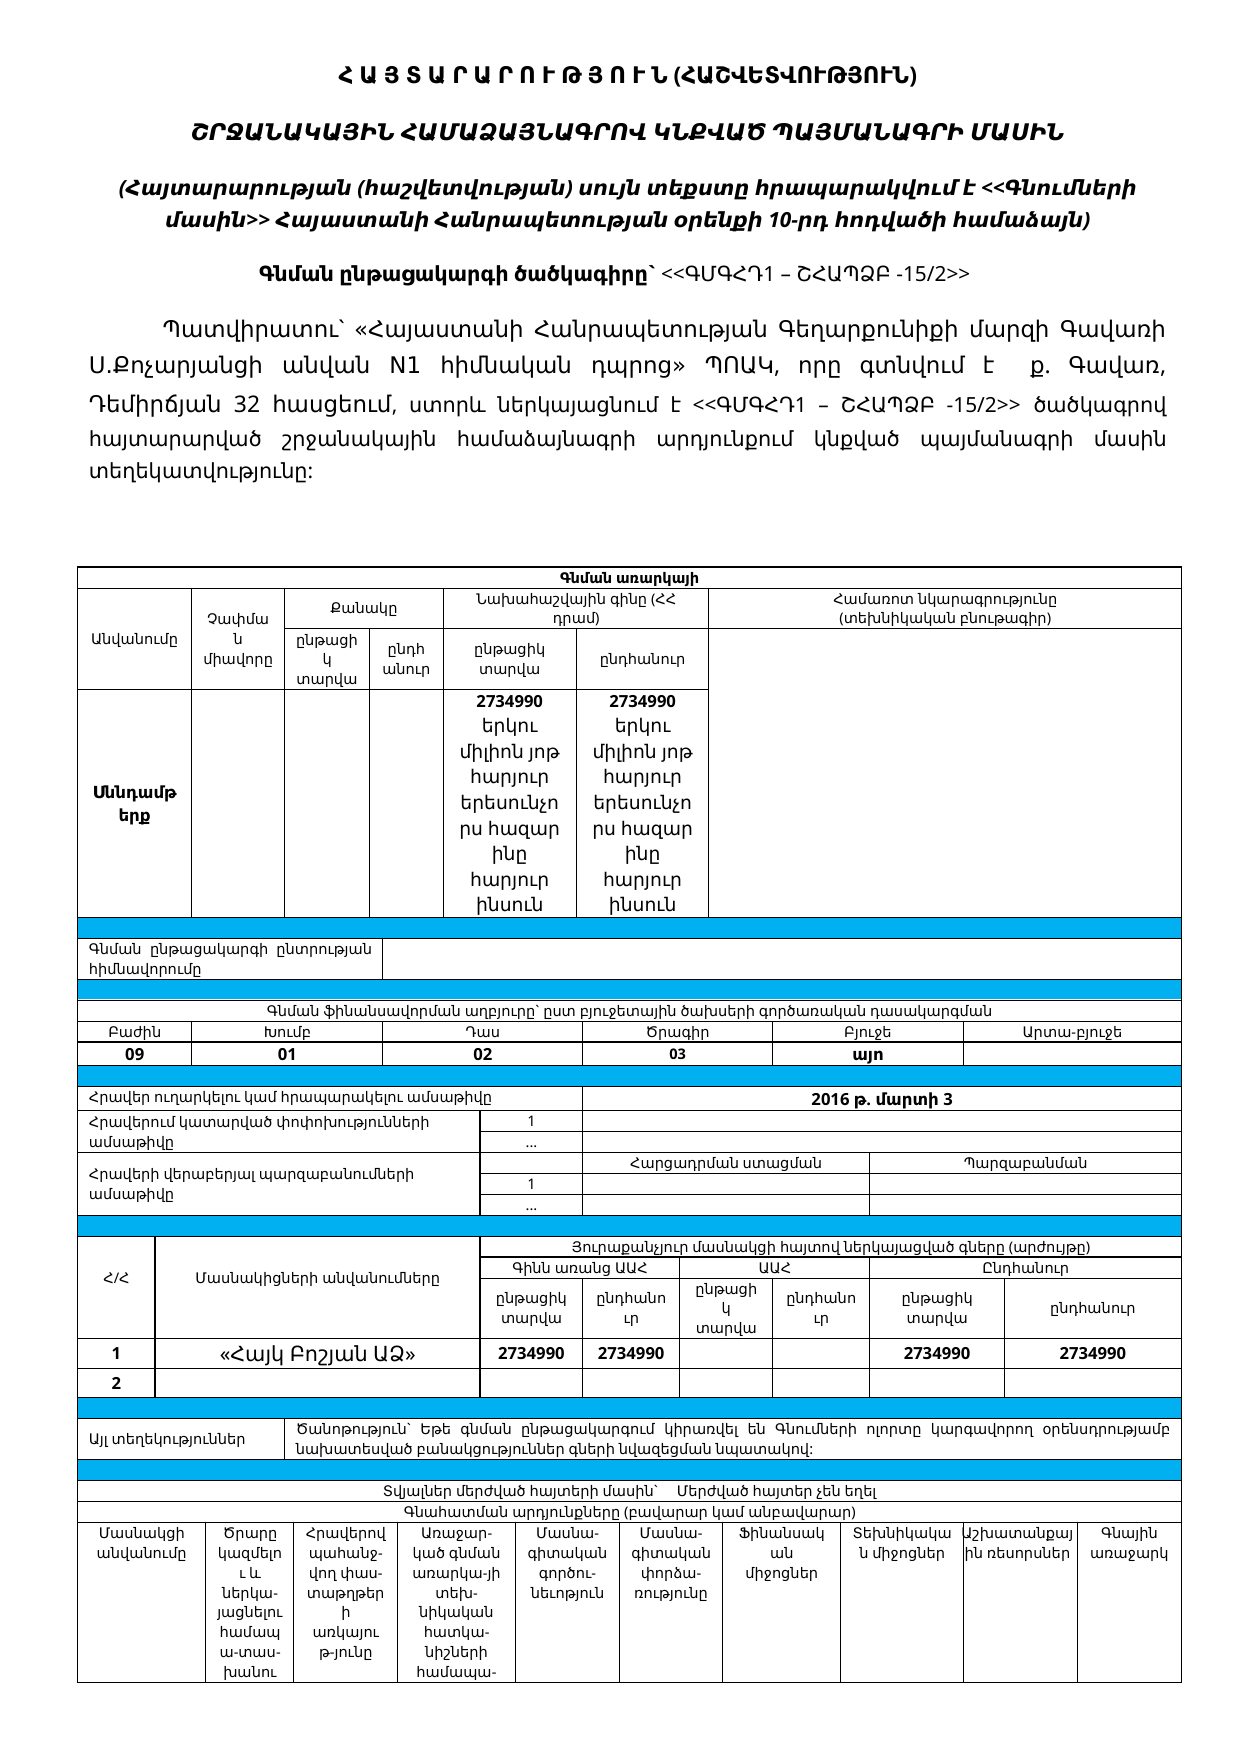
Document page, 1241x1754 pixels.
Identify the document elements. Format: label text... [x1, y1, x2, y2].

table_cell Բաժին [78, 1022, 191, 1041]
table_cell Պարզաբանման [870, 1153, 1181, 1173]
table_cell 1 [481, 1111, 582, 1131]
table_cell ընթացիկ տարվա [444, 629, 576, 689]
table_cell 2016 թ. մարտի 3 [583, 1087, 1181, 1110]
table_cell ... [481, 1132, 582, 1152]
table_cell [294, 1523, 397, 1682]
table_cell 2734990 [481, 1339, 582, 1368]
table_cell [516, 1523, 619, 1682]
table_cell [680, 1369, 772, 1397]
table_cell Դաս [383, 1022, 582, 1041]
table_cell [285, 690, 369, 917]
table_cell Գնման ֆինանսավորման աղբյուրը` ըստ բյուջետային ծախսերի գործառական դասակարգման [78, 1001, 1181, 1021]
table_cell ընդհանուր [577, 629, 708, 689]
table_cell [1005, 1369, 1181, 1397]
table_cell 1 [481, 1174, 582, 1194]
table_cell [78, 918, 1181, 938]
table_cell Արտա-բյուջե [964, 1022, 1181, 1041]
table_cell [481, 1153, 582, 1173]
table_cell [370, 690, 443, 917]
table_cell [773, 1339, 869, 1368]
table_cell ... [481, 1195, 582, 1214]
table_cell 2734990 երկու միլիոն յոթ հարյուր երեսունչորս հազար ինը հարյուր ինսուն [444, 690, 576, 917]
table_cell Ծանոթություն` Եթե գնման ընթացակարգում կիրառվել են Գնումների ոլորտը կարգավորող օրենսդրությամբ նախատեսված բանակցություններ գների նվազեցման նպատակով: [285, 1419, 1181, 1459]
table_cell Հրավերի վերաբերյալ պարզաբանումների ամսաթիվը [78, 1153, 479, 1214]
table_cell Հ/Հ [78, 1237, 154, 1338]
text Գնման ընթացակարգի ծածկագիրը` <<ԳՄԳՀԴ1 – ՇՀԱՊՁԲ -15/2>> [89, 259, 1167, 287]
table_cell 02 [383, 1043, 582, 1065]
table_cell 1 [78, 1339, 154, 1368]
table_cell [583, 1369, 679, 1397]
table_cell [709, 629, 1181, 917]
table_cell 2734990 երկու միլիոն յոթ հարյուր երեսունչորս հազար ինը հարյուր ինսուն [577, 690, 708, 917]
table_cell [78, 1398, 1181, 1418]
table_cell Մասնակցի անվանումը [78, 1523, 205, 1682]
table_cell ընդհանուր [773, 1279, 869, 1338]
table_cell 09 [78, 1043, 191, 1065]
table_cell [583, 1195, 869, 1214]
table_cell Ֆինանսական միջոցներ [723, 1523, 840, 1682]
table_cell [620, 1523, 722, 1682]
text (Հայտարարության (հաշվետվության) սույն տեքստը հրապարակվում է <<Գնումների մասին>> Հայաստանի Հանրապետության օրենքի 10-րդ հոդվածի համաձայն) [89, 173, 1167, 234]
table_cell Հրավեր ուղարկելու կամ հրապարակելու ամսաթիվը [78, 1087, 582, 1110]
table_cell [583, 1174, 869, 1194]
table_cell [870, 1369, 1004, 1397]
table_cell 01 [192, 1043, 382, 1065]
table_cell [481, 1369, 582, 1397]
table_cell ընթացիկ տարվա [481, 1279, 582, 1338]
table_cell Գնահատման արդյունքները (բավարար կամ անբավարար) [78, 1502, 1181, 1522]
table_cell Ծրագիր [583, 1022, 772, 1041]
table_cell Տեխնիկական միջոցներ [841, 1523, 963, 1682]
table_cell 2 [78, 1369, 154, 1397]
table_cell 03 [583, 1043, 772, 1065]
table_cell Քանակը [285, 589, 443, 628]
table_cell ընթացիկ տարվա [680, 1279, 772, 1338]
table_cell 2734990 [1005, 1339, 1181, 1368]
table_cell Գնման ընթացակարգի ընտրության հիմնավորումը [78, 939, 382, 979]
table_cell Չափման միավորը [192, 589, 284, 689]
table_cell Սննդամթերք [78, 690, 191, 917]
table_cell Հարցադրման ստացման [583, 1153, 869, 1173]
table_cell Այլ տեղեկություններ [78, 1419, 284, 1459]
table_cell ԱԱՀ [680, 1258, 869, 1277]
table_cell [156, 1369, 479, 1397]
table_cell «Հայկ Բոշյան ԱՁ» [156, 1339, 479, 1368]
text Հ Ա Յ Տ Ա Ր Ա Ր Ո Ւ Թ Յ Ո Ւ Ն (ՀԱՇՎԵՏՎՈՒԹՅՈՒՆ) [89, 59, 1167, 90]
table_cell [680, 1339, 772, 1368]
table_cell [870, 1195, 1181, 1214]
table_cell ընթացիկ տարվա [285, 629, 369, 689]
table_cell այո [773, 1043, 963, 1065]
table_cell [964, 1043, 1181, 1065]
table_cell [870, 1174, 1181, 1194]
table_cell ընթացիկ տարվա [870, 1279, 1004, 1338]
text ՇՐՋԱՆԱԿԱՅԻՆ ՀԱՄԱՁԱՅՆԱԳՐՈՎ ԿՆՔՎԱԾ ՊԱՅՄԱՆԱԳՐԻ ՄԱՍԻՆ [89, 116, 1167, 147]
table_cell [192, 690, 284, 917]
table_cell 2734990 [870, 1339, 1004, 1368]
table_cell ընդհանուր [1005, 1279, 1181, 1338]
table_cell ընդհանուր [583, 1279, 679, 1338]
table_header Գնման առարկայի [78, 568, 1181, 587]
table_cell [583, 1132, 1181, 1152]
table_cell [383, 939, 1181, 979]
table_cell [583, 1111, 1181, 1131]
table_cell Գնային առաջարկ [1078, 1523, 1181, 1682]
table_cell Խումբ [192, 1022, 382, 1041]
table_cell Անվանումը [78, 589, 191, 689]
table_cell Համառոտ նկարագրությունը (տեխնիկական բնութագիր) [709, 589, 1181, 628]
table_cell Բյուջե [773, 1022, 963, 1041]
table_cell Տվյալներ մերժված հայտերի մասին` Մերժված հայտեր չեն եղել [78, 1481, 1181, 1501]
table_cell Նախահաշվային գինը (ՀՀ դրամ) [444, 589, 708, 628]
table_cell [78, 980, 1181, 999]
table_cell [398, 1523, 515, 1682]
table_cell [773, 1369, 869, 1397]
table_cell [78, 1066, 1181, 1086]
table_cell [78, 1216, 1181, 1236]
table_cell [964, 1523, 1077, 1682]
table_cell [206, 1523, 293, 1682]
table_cell Ընդհանուր [870, 1258, 1181, 1277]
table_cell 2734990 [583, 1339, 679, 1368]
table_cell Գինն առանց ԱԱՀ [481, 1258, 679, 1277]
table_cell [78, 1460, 1181, 1480]
table_cell Յուրաքանչյուր մասնակցի հայտով ներկայացված գները (արժույթը) [481, 1237, 1181, 1256]
table_cell Հրավերում կատարված փոփոխությունների ամսաթիվը [78, 1111, 479, 1152]
table_cell ընդհանուր [370, 629, 443, 689]
table_cell Մասնակիցների անվանումները [156, 1237, 479, 1338]
text Պատվիրատու` «Հայաստանի Հանրապետության Գեղարքունիքի մարզի Գավառի Ս.Քոչարյանցի անվան N1 հիմնական դպրոց» ՊՈԱԿ, որը գտնվում է ք. Գավառ, Դեմիրճյան 32 հասցեում, ստորև ներկայացնում է <<ԳՄԳՀԴ1 – ՇՀԱՊՁԲ -15/2>> ծածկագրով հայտարարված շրջանակային համաձայնագրի արդյունքում կնքված պայմանագրի մասին տեղեկատվությունը: [89, 313, 1167, 485]
